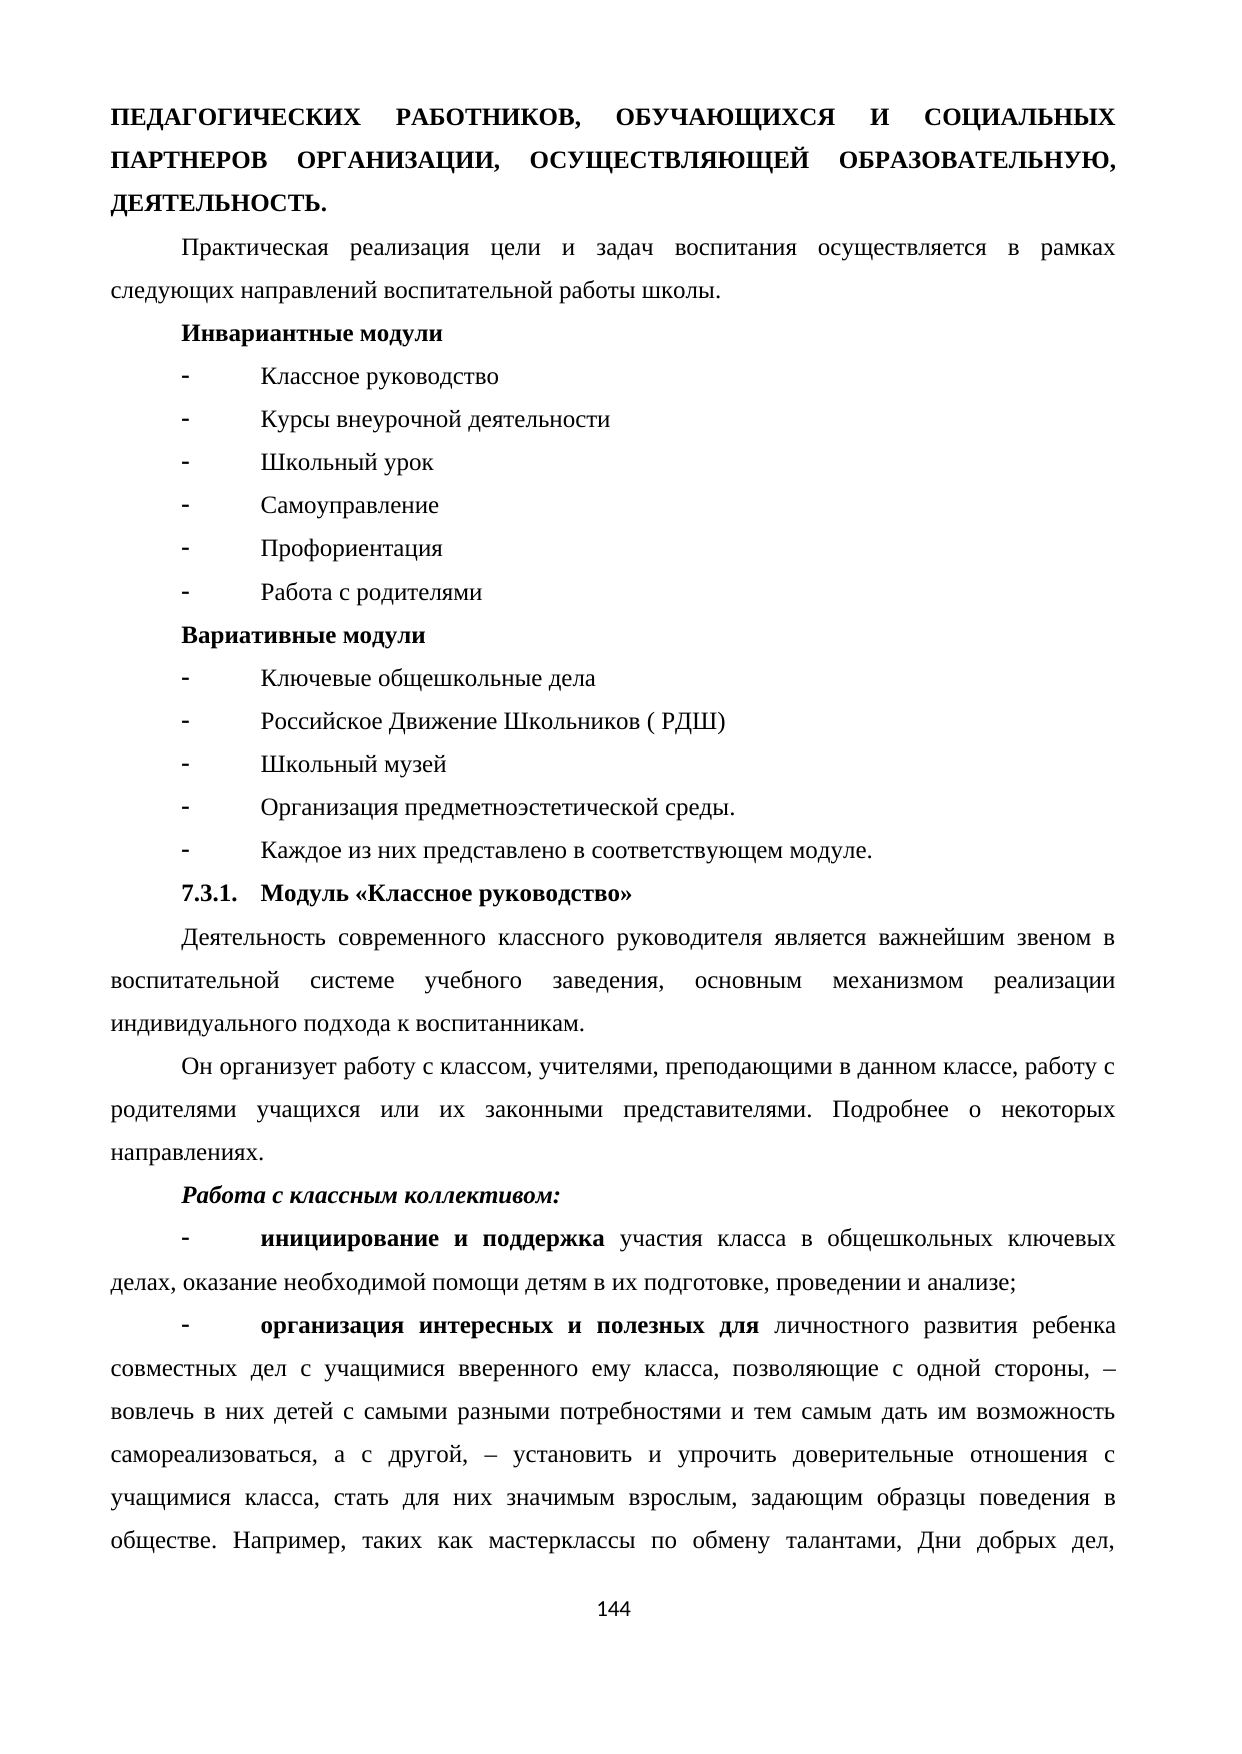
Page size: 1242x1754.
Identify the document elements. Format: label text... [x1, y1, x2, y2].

text Деятельность современного классного руководителя является важнейшим звеном в воспитательной системе учебного заведения, основным механизмом реализации индивидуального подхода к воспитанникам. [110, 922, 1116, 965]
text Самоуправление [110, 490, 1116, 519]
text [110, 102, 1116, 217]
text Работа с родителями [110, 577, 1116, 605]
text Классное руководство [110, 361, 1116, 390]
text Профориентация [110, 533, 1116, 562]
text Он организует работу с классом, учителями, преподающими в данном классе, работу с родителями учащихся или их законными представителями. Подробнее о некоторых направлениях. [110, 1051, 1116, 1094]
text Деятельность современного классного руководителя является важнейшим звеном в воспитательной системе учебного заведения, основным механизмом реализации индивидуального подхода к воспитанникам. [110, 993, 1116, 1037]
text Модуль «Классное руководство» [110, 878, 1116, 907]
text Школьный музей [110, 749, 1116, 778]
text Курсы внеурочной деятельности [110, 404, 1116, 433]
text Работа с классным коллективом: [110, 1180, 1116, 1209]
text Ключевые общешкольные дела [110, 663, 1116, 692]
text Практическая реализация цели и задач воспитания осуществляется в рамках следующих направлений воспитательной работы школы. [110, 232, 1116, 303]
text Организация предметноэстетической среды. [110, 792, 1116, 821]
text Он организует работу с классом, учителями, преподающими в данном классе, работу с родителями учащихся или их законными представителями. Подробнее о некоторых направлениях. [110, 1123, 1116, 1166]
text Вариативные модули [110, 620, 1116, 648]
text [110, 1310, 1116, 1554]
text Школьный урок [110, 447, 1116, 476]
text Инвариантные модули [110, 318, 1116, 347]
text Каждое из них представлено в соответствующем модуле. [110, 835, 1116, 864]
text инициирование и поддержка участия класса в общешкольных ключевых делах, оказание необходимой помощи детям в их подготовке, проведении и анализе; [110, 1223, 1116, 1295]
text Российское Движение Школьников ( РДШ) [110, 706, 1116, 735]
